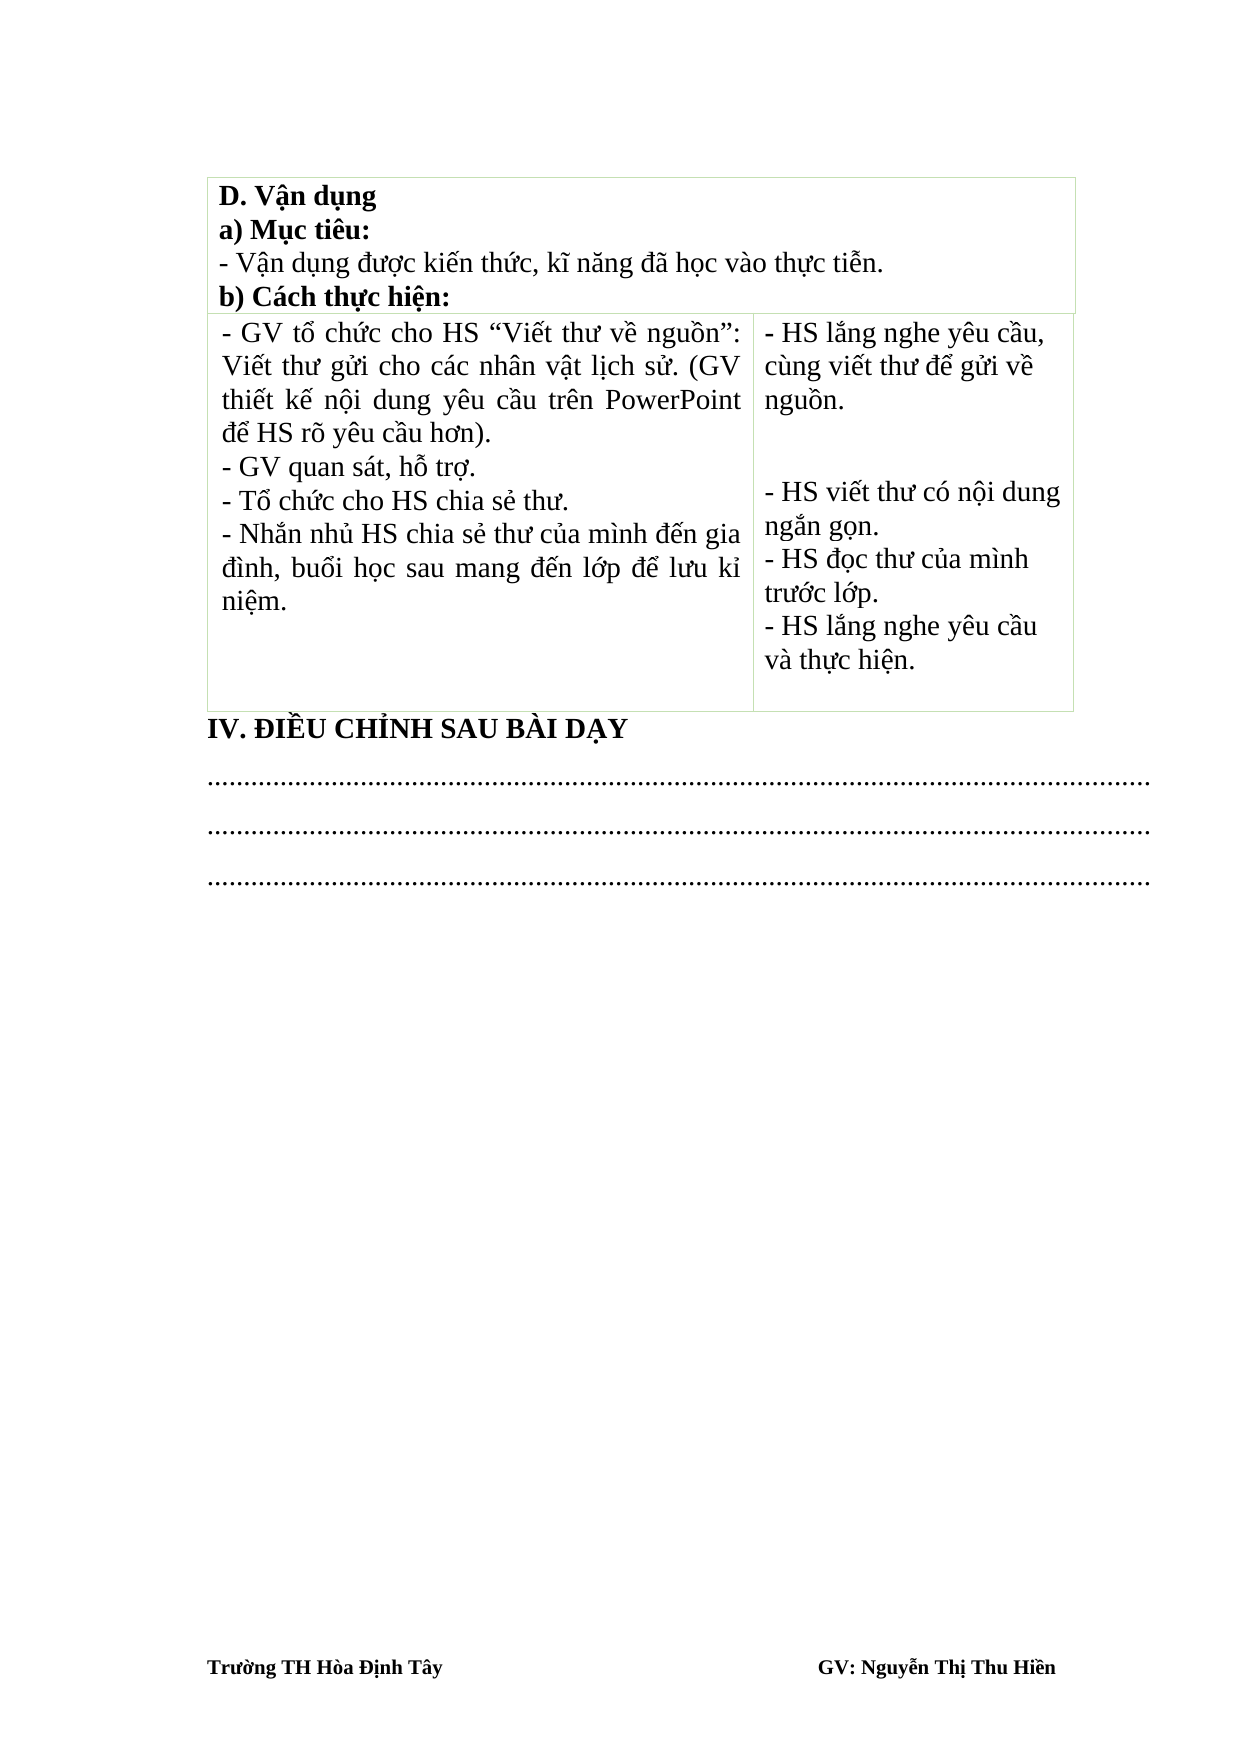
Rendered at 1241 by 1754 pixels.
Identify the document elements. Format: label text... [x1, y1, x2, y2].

table_cell - GV tổ chức cho HS “Viết thư về nguồn”: Viết thư gửi cho các nhân vật lịch sử. (GV thiết kế nội dung yêu cầu trên PowerPoint để HS rõ yêu cầu hơn). - GV quan sát, hỗ trợ. - Tổ chức cho HS chia sẻ thư. - Nhắn nhủ HS chia sẻ thư của mình đến gia đình, buổi học sau mang đến lớp để lưu kỉ niệm. [208, 314, 753, 711]
table_cell D. Vận dụng a) Mục tiêu: - Vận dụng được kiến thức, kĩ năng đã học vào thực tiễn. b) Cách thực hiện: [208, 178, 1075, 312]
table_cell - HS lắng nghe yêu cầu, cùng viết thư để gửi về nguồn. - HS viết thư có nội dung ngắn gọn. - HS đọc thư của mình trước lớp. - HS lắng nghe yêu cầu và thực hiện. [754, 314, 1073, 711]
text IV. ĐIỀU CHỈNH SAU BÀI DẠY [207, 712, 1122, 745]
